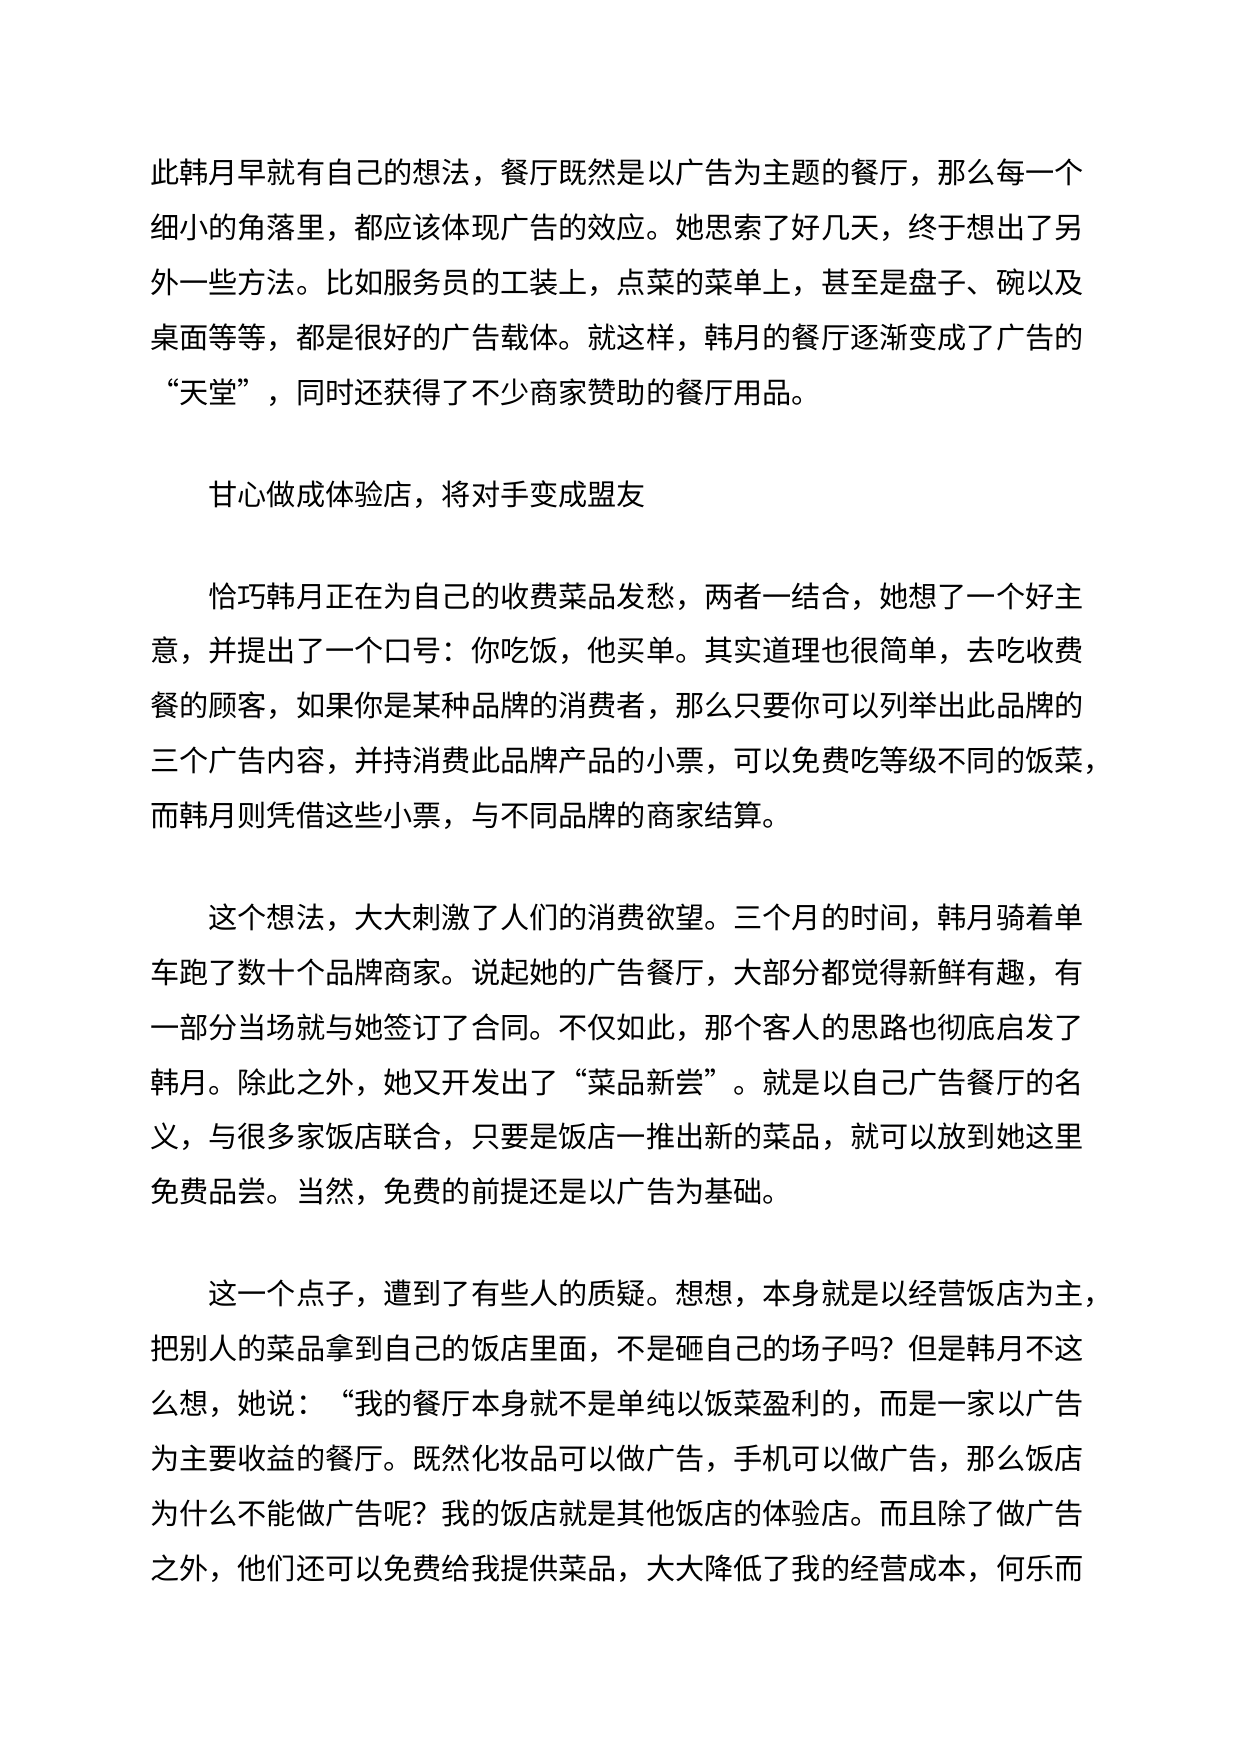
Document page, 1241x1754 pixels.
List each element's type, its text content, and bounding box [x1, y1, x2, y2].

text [150, 150, 1090, 412]
text 这个想法，大大刺激了人们的消费欲望。三个月的时间，韩月骑着单车跑了数十个品牌商家。说起她的广告餐厅，大部分都觉得新鲜有趣，有一部分当场就与她签订了合同。不仅如此，那个客人的思路也彻底启发了韩月。除此之外，她又开发出了“菜品新尝”。就是以自己广告餐厅的名义，与很多家饭店联合，只要是饭店一推出新的菜品，就可以放到她这里免费品尝。当然，免费的前提还是以广告为基础。 [150, 894, 1090, 1211]
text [150, 1271, 1090, 1587]
text 恰巧韩月正在为自己的收费菜品发愁，两者一结合，她想了一个好主意，并提出了一个口号：你吃饭，他买单。其实道理也很简单，去吃收费餐的顾客，如果你是某种品牌的消费者，那么只要你可以列举出此品牌的三个广告内容，并持消费此品牌产品的小票，可以免费吃等级不同的饭菜，而韩月则凭借这些小票，与不同品牌的商家结算。 [150, 573, 1090, 835]
text 甘心做成体验店，将对手变成盟友 [150, 471, 1090, 514]
